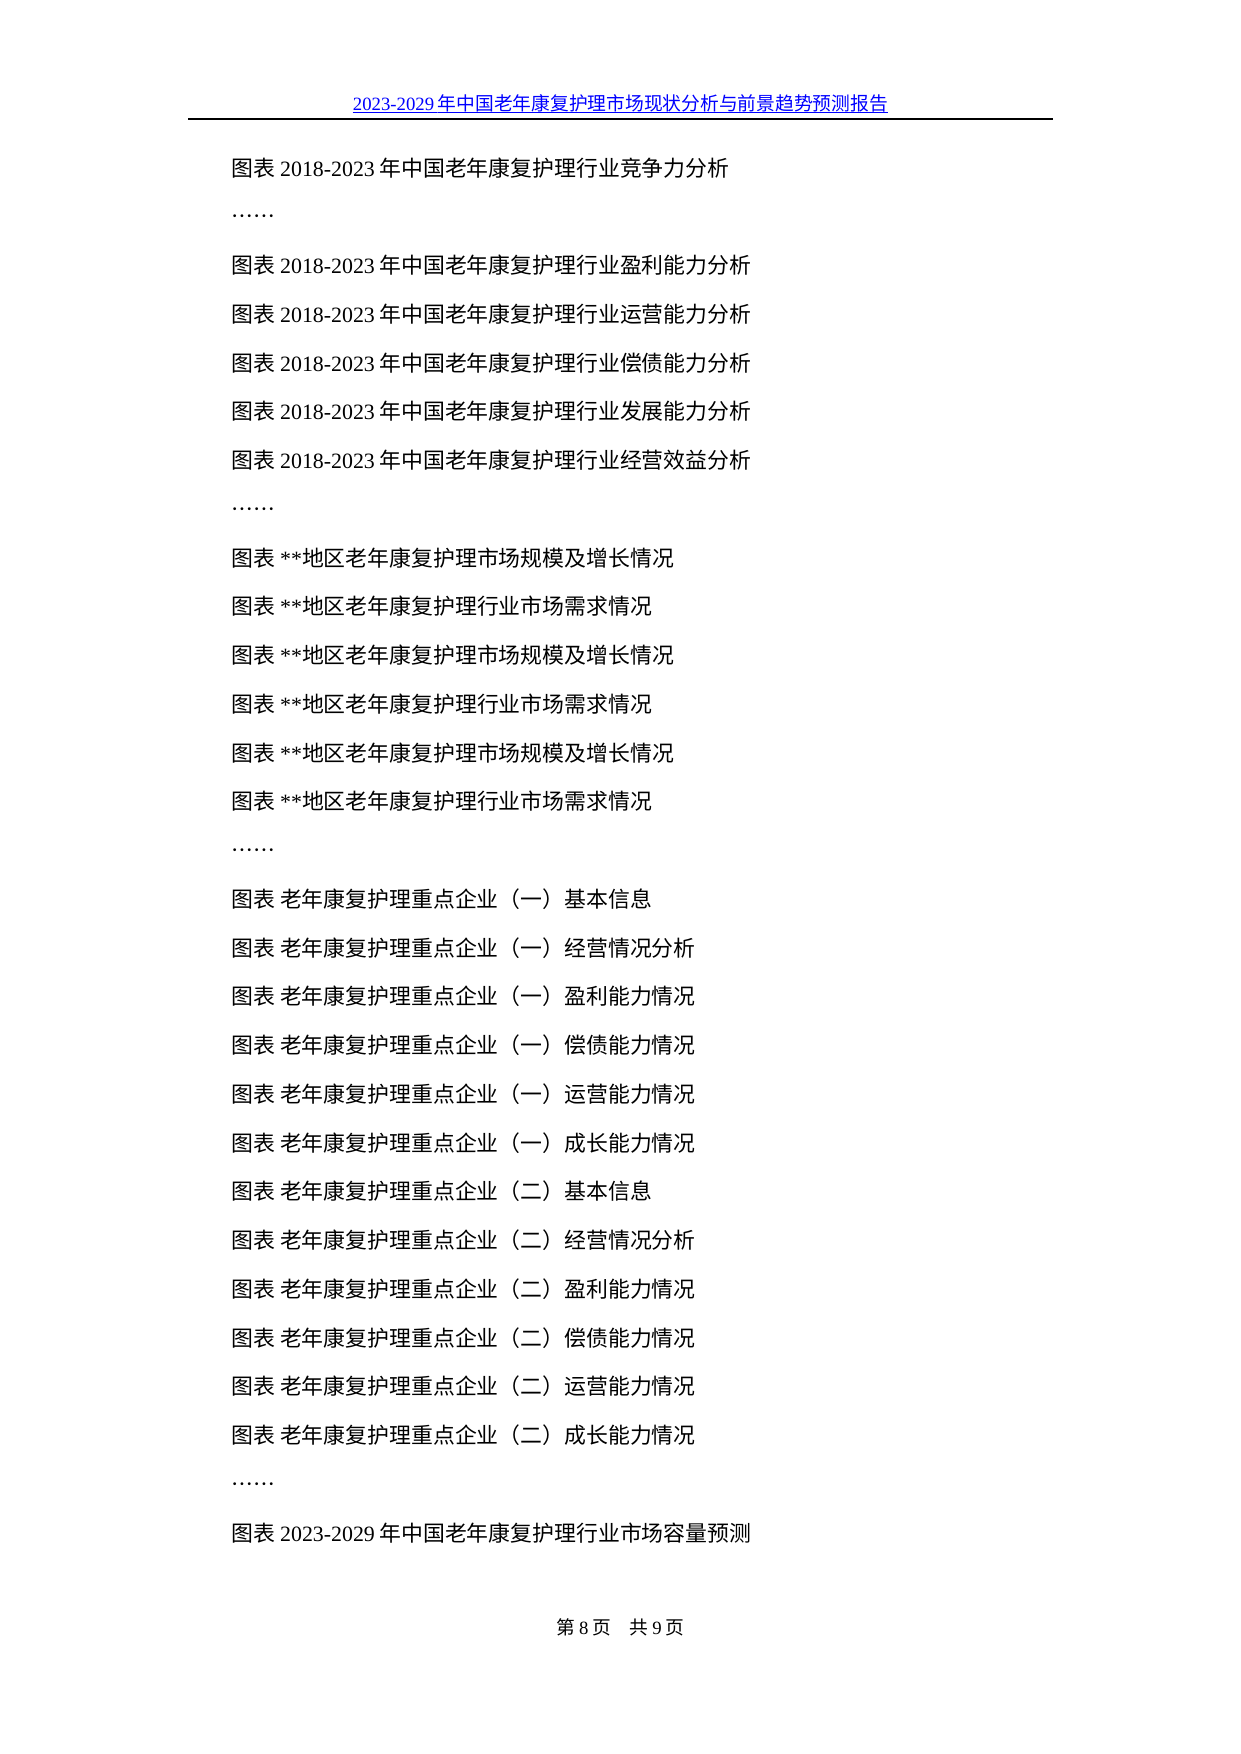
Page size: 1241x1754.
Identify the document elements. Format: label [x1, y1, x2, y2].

text [187, 150, 1053, 1548]
